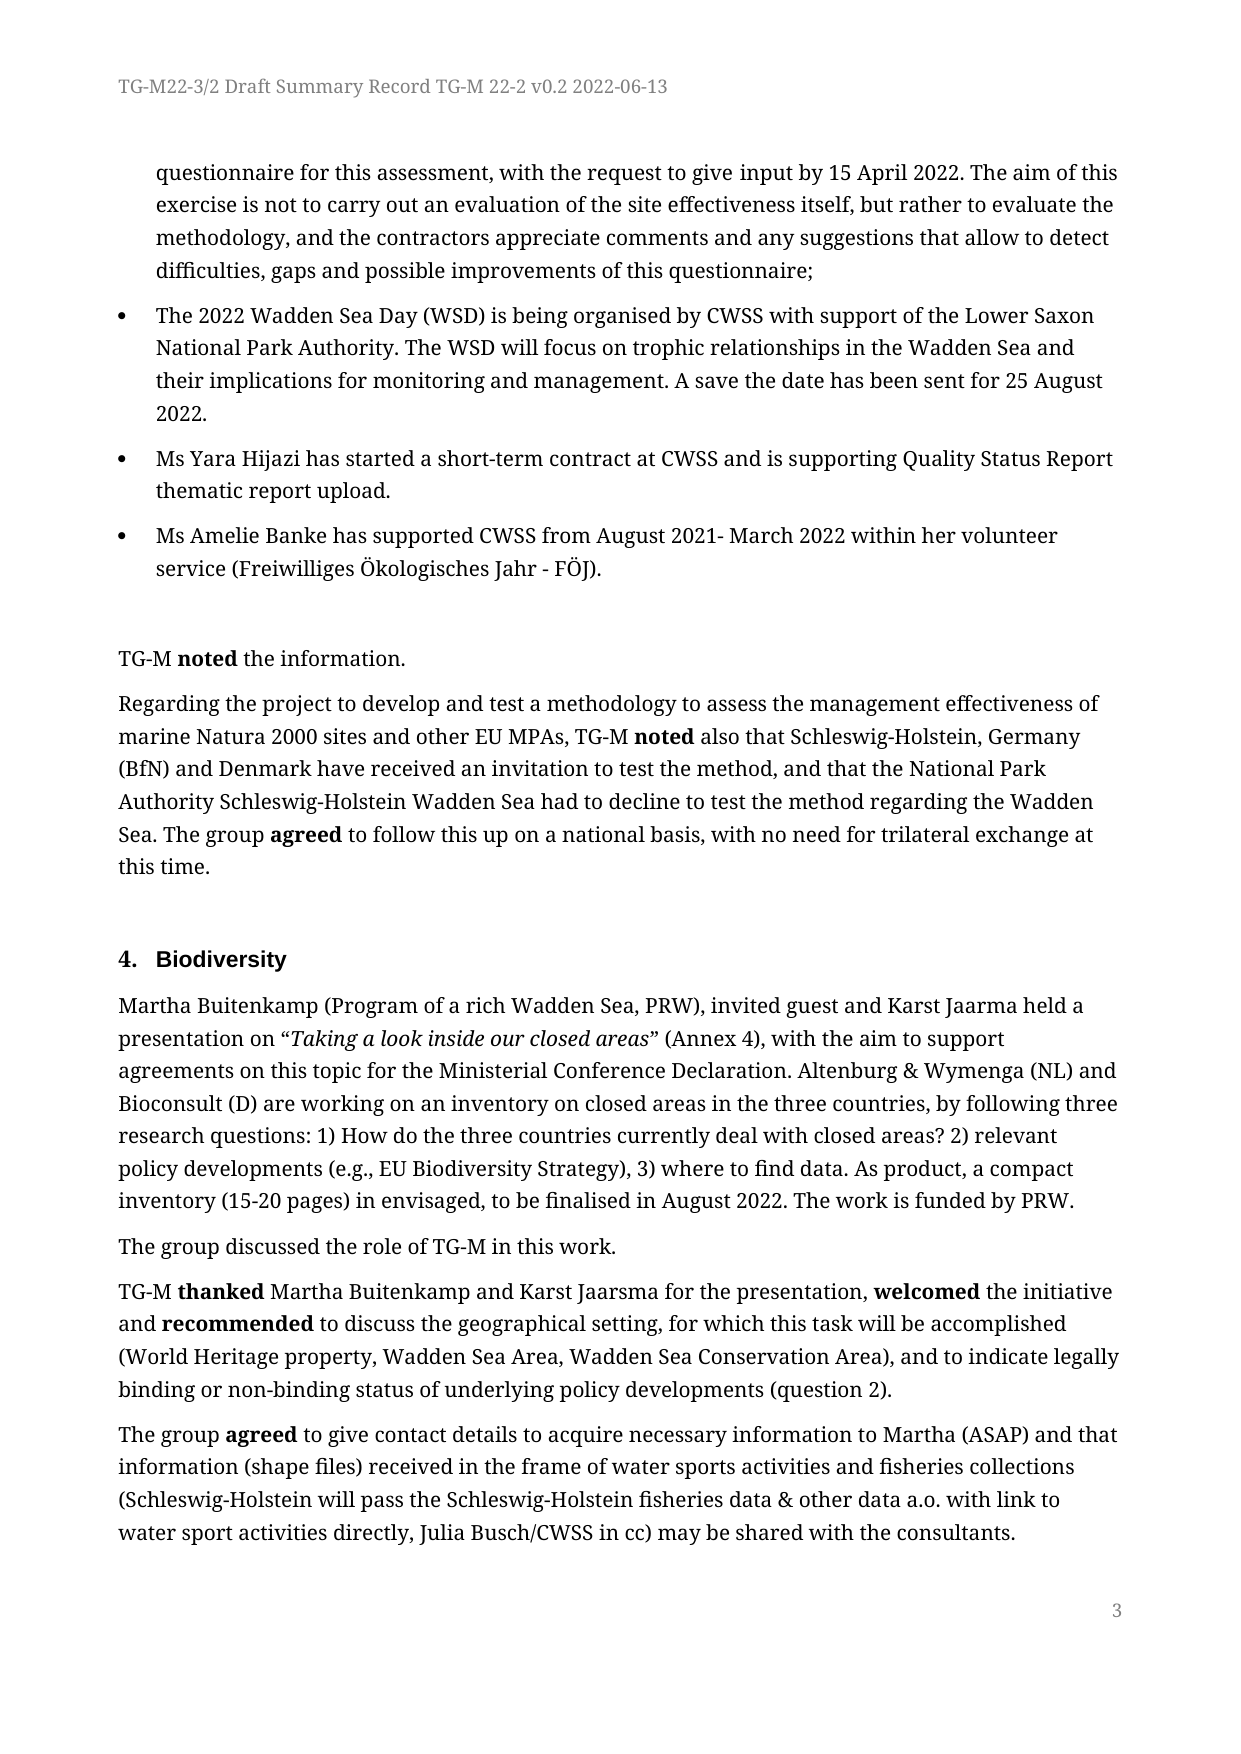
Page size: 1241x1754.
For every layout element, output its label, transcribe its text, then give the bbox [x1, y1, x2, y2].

list Ms Yara Hijazi has started a short-term contract at CWSS and is supporting Quality Status Report thematic report upload. [118, 444, 1122, 505]
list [118, 157, 1122, 284]
text TG-M thanked Martha Buitenkamp and Karst Jaarsma for the presentation, welcomed the initiative and recommended to discuss the geographical setting, for which this task will be accomplished (World Heritage property, Wadden Sea Area, Wadden Sea Conservation Area), and to indicate legally binding or non-binding status of underlying policy developments (question 2). [118, 1277, 1122, 1403]
text Regarding the project to develop and test a methodology to assess the management effectiveness of marine Natura 2000 sites and other EU MPAs, TG-M noted also that Schleswig-Holstein, Germany (BfN) and Denmark have received an invitation to test the method, and that the National Park Authority Schleswig-Holstein Wadden Sea had to decline to test the method regarding the Wadden Sea. The group agreed to follow this up on a national basis, with no need for trilateral exchange at this time. [118, 689, 1122, 881]
text The group agreed to give contact details to acquire necessary information to Martha (ASAP) and that information (shape files) received in the frame of water sports activities and fisheries collections (Schleswig-Holstein will pass the Schleswig-Holstein fisheries data & other data a.o. with link to water sport activities directly, Julia Busch/CWSS in cc) may be shared with the consultants. [118, 1420, 1122, 1546]
list The 2022 Wadden Sea Day (WSD) is being organised by CWSS with support of the Lower Saxon National Park Authority. The WSD will focus on trophic relationships in the Wadden Sea and their implications for monitoring and management. A save the date has been sent for 25 August 2022. [118, 301, 1122, 427]
text Martha Buitenkamp (Program of a rich Wadden Sea, PRW), invited guest and Karst Jaarma held a presentation on “Taking a look inside our closed areas” (Annex 4), with the aim to support agreements on this topic for the Ministerial Conference Declaration. Altenburg & Wymenga (NL) and Bioconsult (D) are working on an inventory on closed areas in the three countries, by following three research questions: 1) How do the three countries currently deal with closed areas? 2) relevant policy developments (e.g., EU Biodiversity Strategy), 3) where to find data. As product, a compact inventory (15-20 pages) in envisaged, to be finalised in August 2022. The work is funded by PRW. [118, 991, 1122, 1215]
list Biodiversity [118, 943, 1122, 974]
text The group discussed the role of TG-M in this work. [118, 1232, 1122, 1260]
list Ms Amelie Banke has supported CWSS from August 2021- March 2022 within her volunteer service (Freiwilliges Ökologisches Jahr - FÖJ). [118, 521, 1122, 582]
text TG-M noted the information. [118, 644, 1122, 673]
